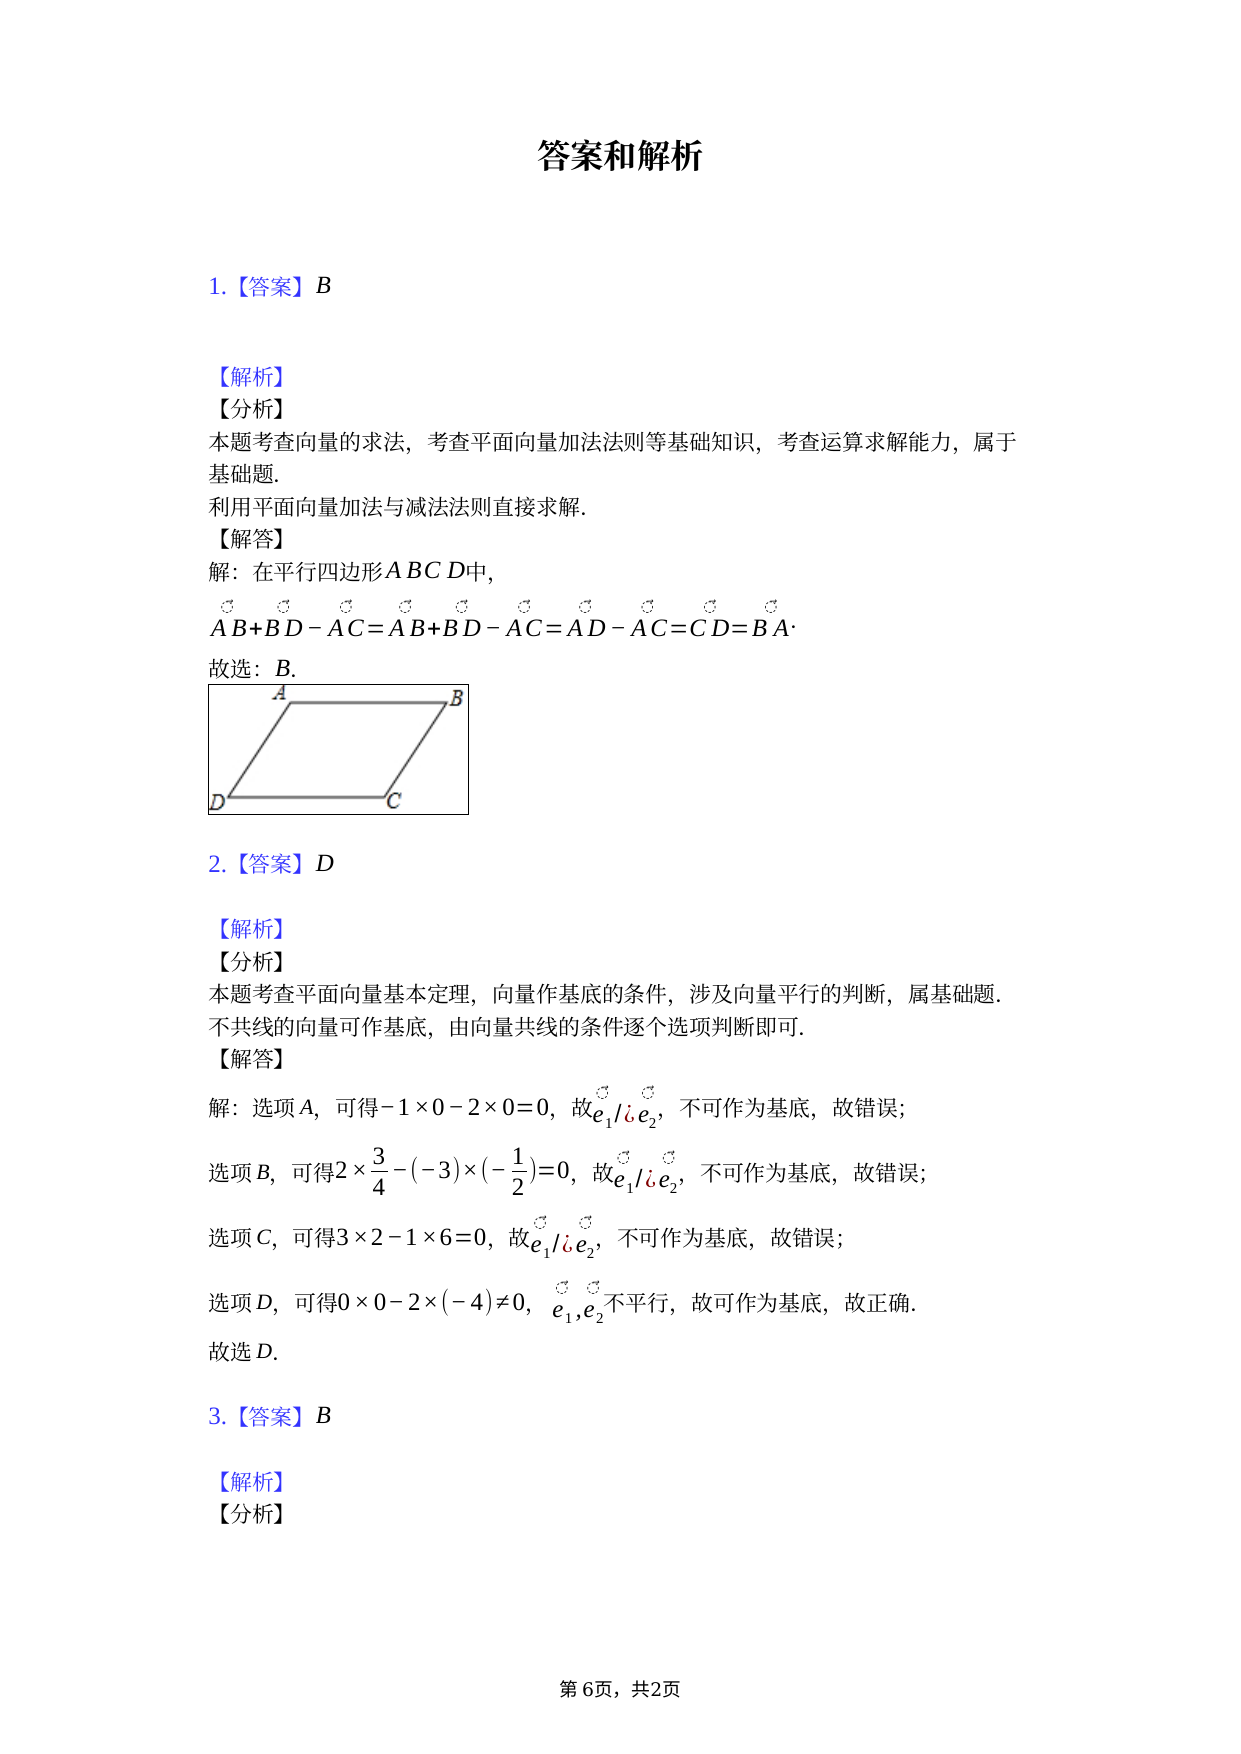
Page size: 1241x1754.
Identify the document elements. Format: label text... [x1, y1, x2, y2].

list 【解析】 [208, 359, 1032, 392]
text 解：在平行四边形中， ． 故选：． [208, 554, 1032, 814]
list 【分析】 [208, 1497, 1032, 1529]
list 【分析】 [208, 944, 1032, 977]
list 2.【答案】 [208, 847, 1032, 912]
list 【解析】 [208, 912, 1032, 944]
text 【解答】 [208, 522, 1032, 554]
list 1.【答案】 [208, 269, 1032, 334]
list 【分析】 [208, 392, 1032, 424]
list 答案和解析 [208, 122, 1032, 187]
list 【解析】 [208, 1464, 1032, 1497]
text 本题考查向量的求法，考查平面向量加法法则等基础知识，考查运算求解能力，属于基础题． 利用平面向量加法与减法法则直接求解． [208, 424, 1032, 522]
picture [209, 685, 468, 814]
text 【解答】 [208, 1042, 1032, 1074]
list 3.【答案】 [208, 1399, 1032, 1464]
text 解：选项A，可得，故，不可作为基底，故错误； 选项B，可得，故，不可作为基底，故错误； 选项C，可得，故，不可作为基底，故错误； 选项D，可得， 不平行，故可作为基底，故正确． 故选D． [208, 1074, 1032, 1367]
text 本题考查平面向量基本定理，向量作基底的条件，涉及向量平行的判断，属基础题． 不共线的向量可作基底，由向量共线的条件逐个选项判断即可． [208, 977, 1032, 1042]
